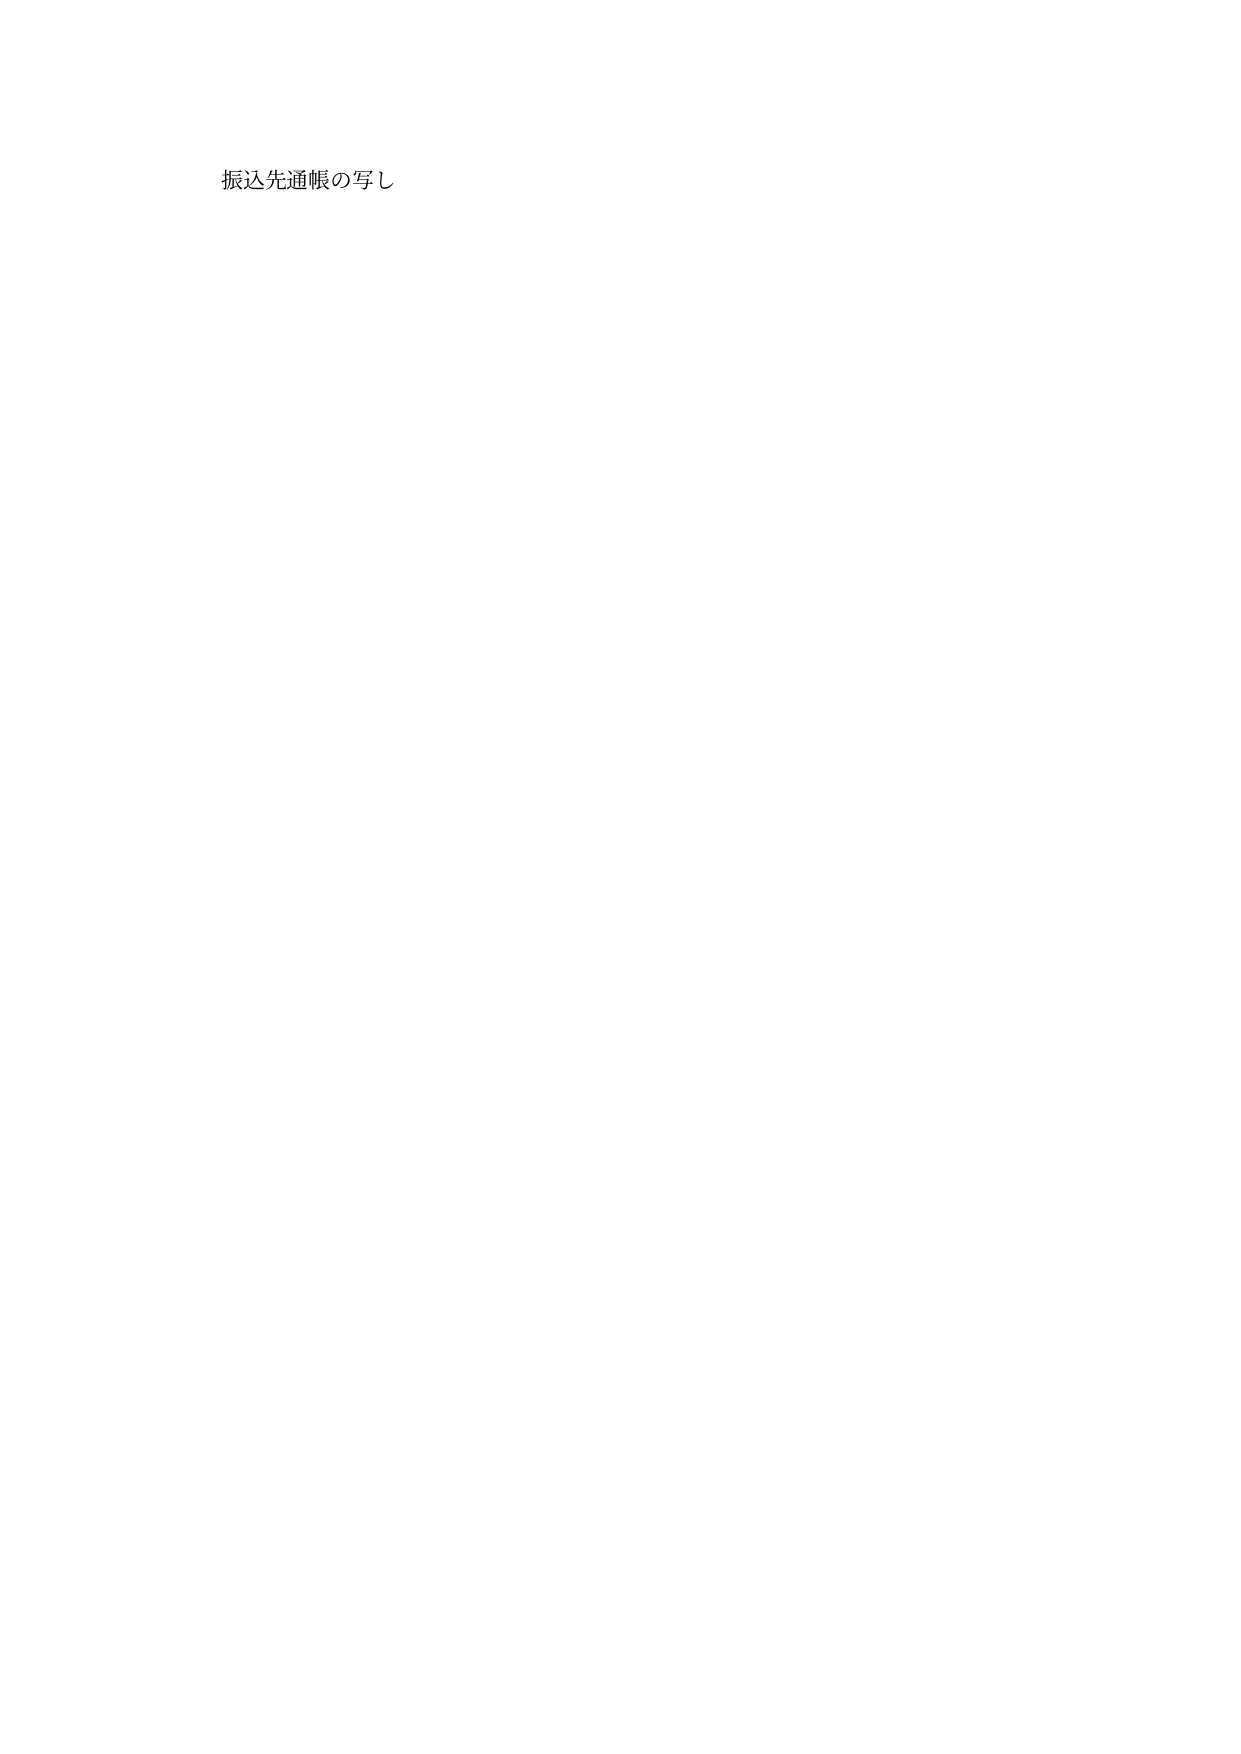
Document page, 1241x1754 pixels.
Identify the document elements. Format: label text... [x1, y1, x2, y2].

text 振込先通帳の写し [177, 161, 1063, 198]
